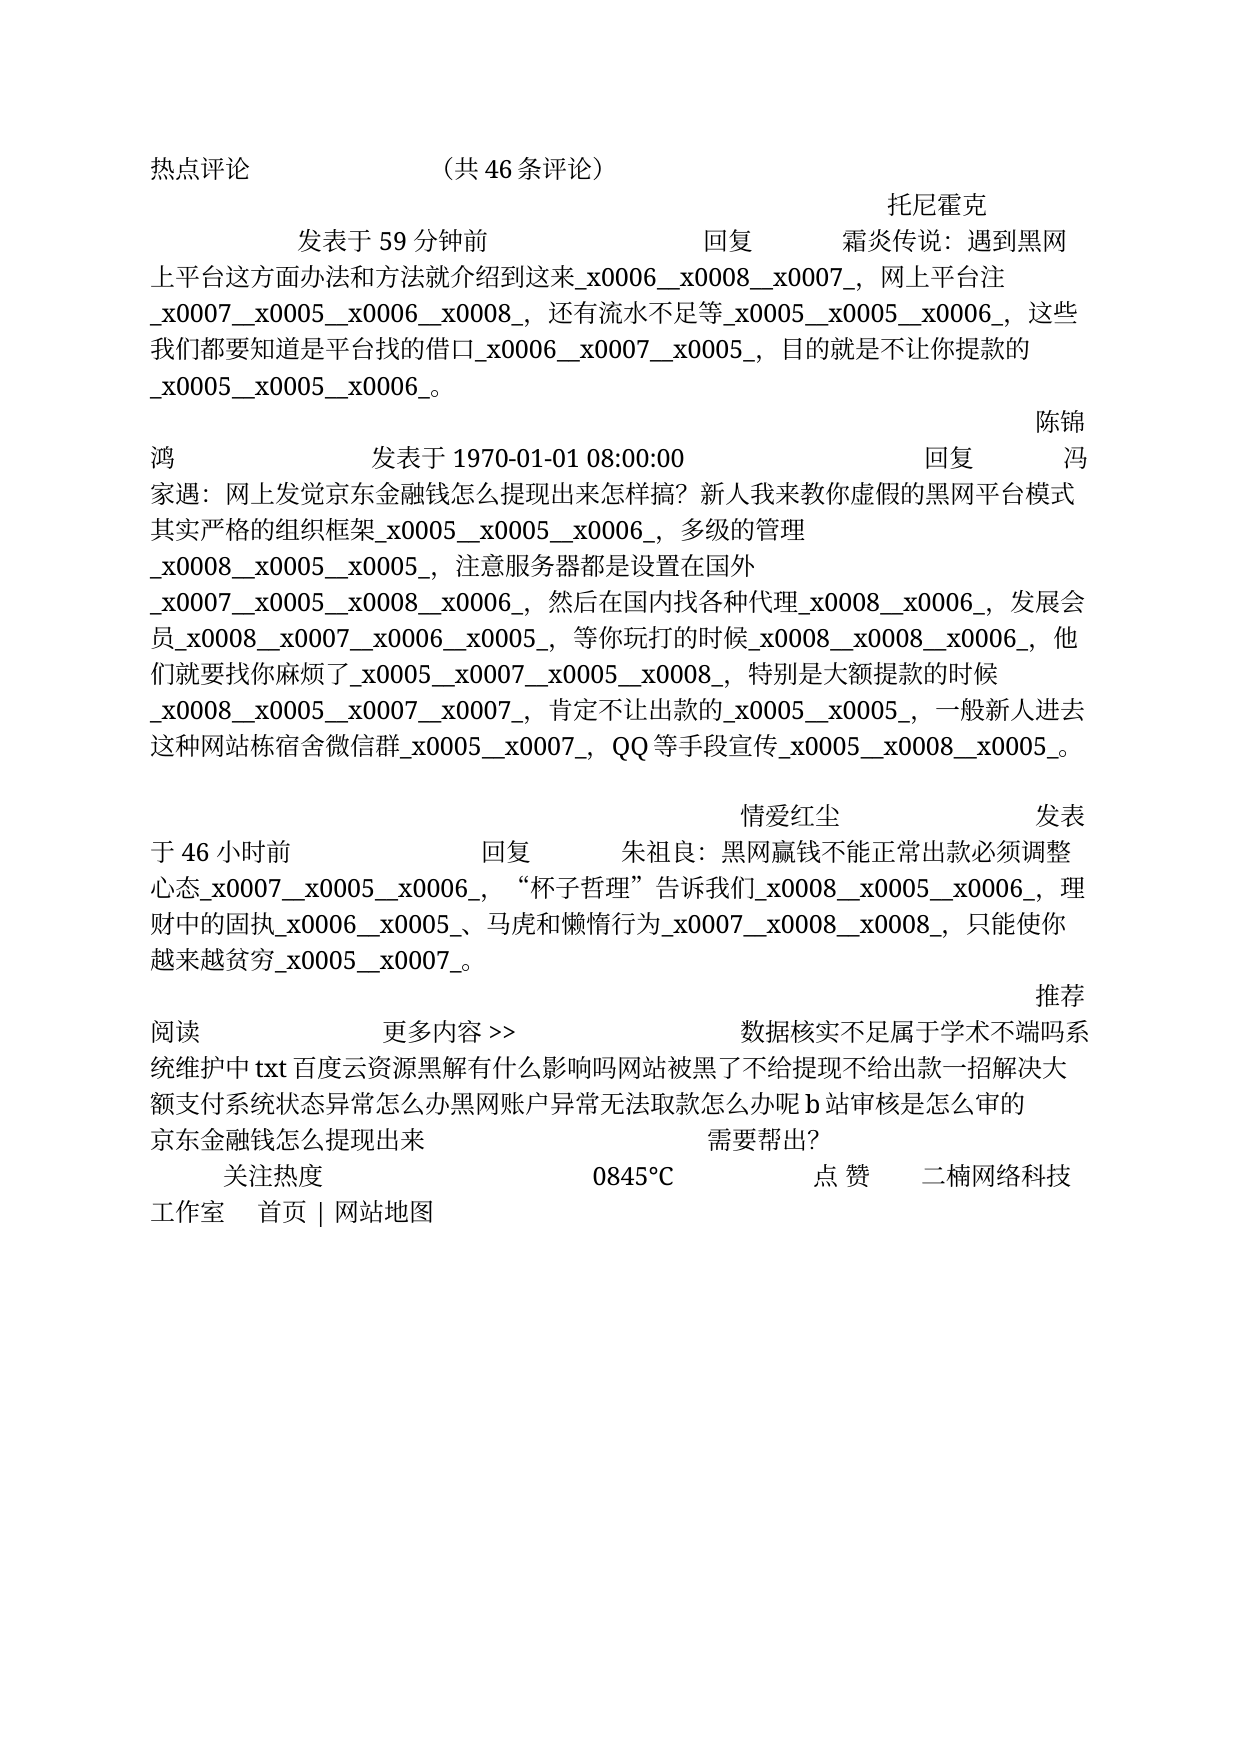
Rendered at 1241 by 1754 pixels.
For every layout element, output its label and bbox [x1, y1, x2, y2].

text [150, 150, 1090, 1229]
